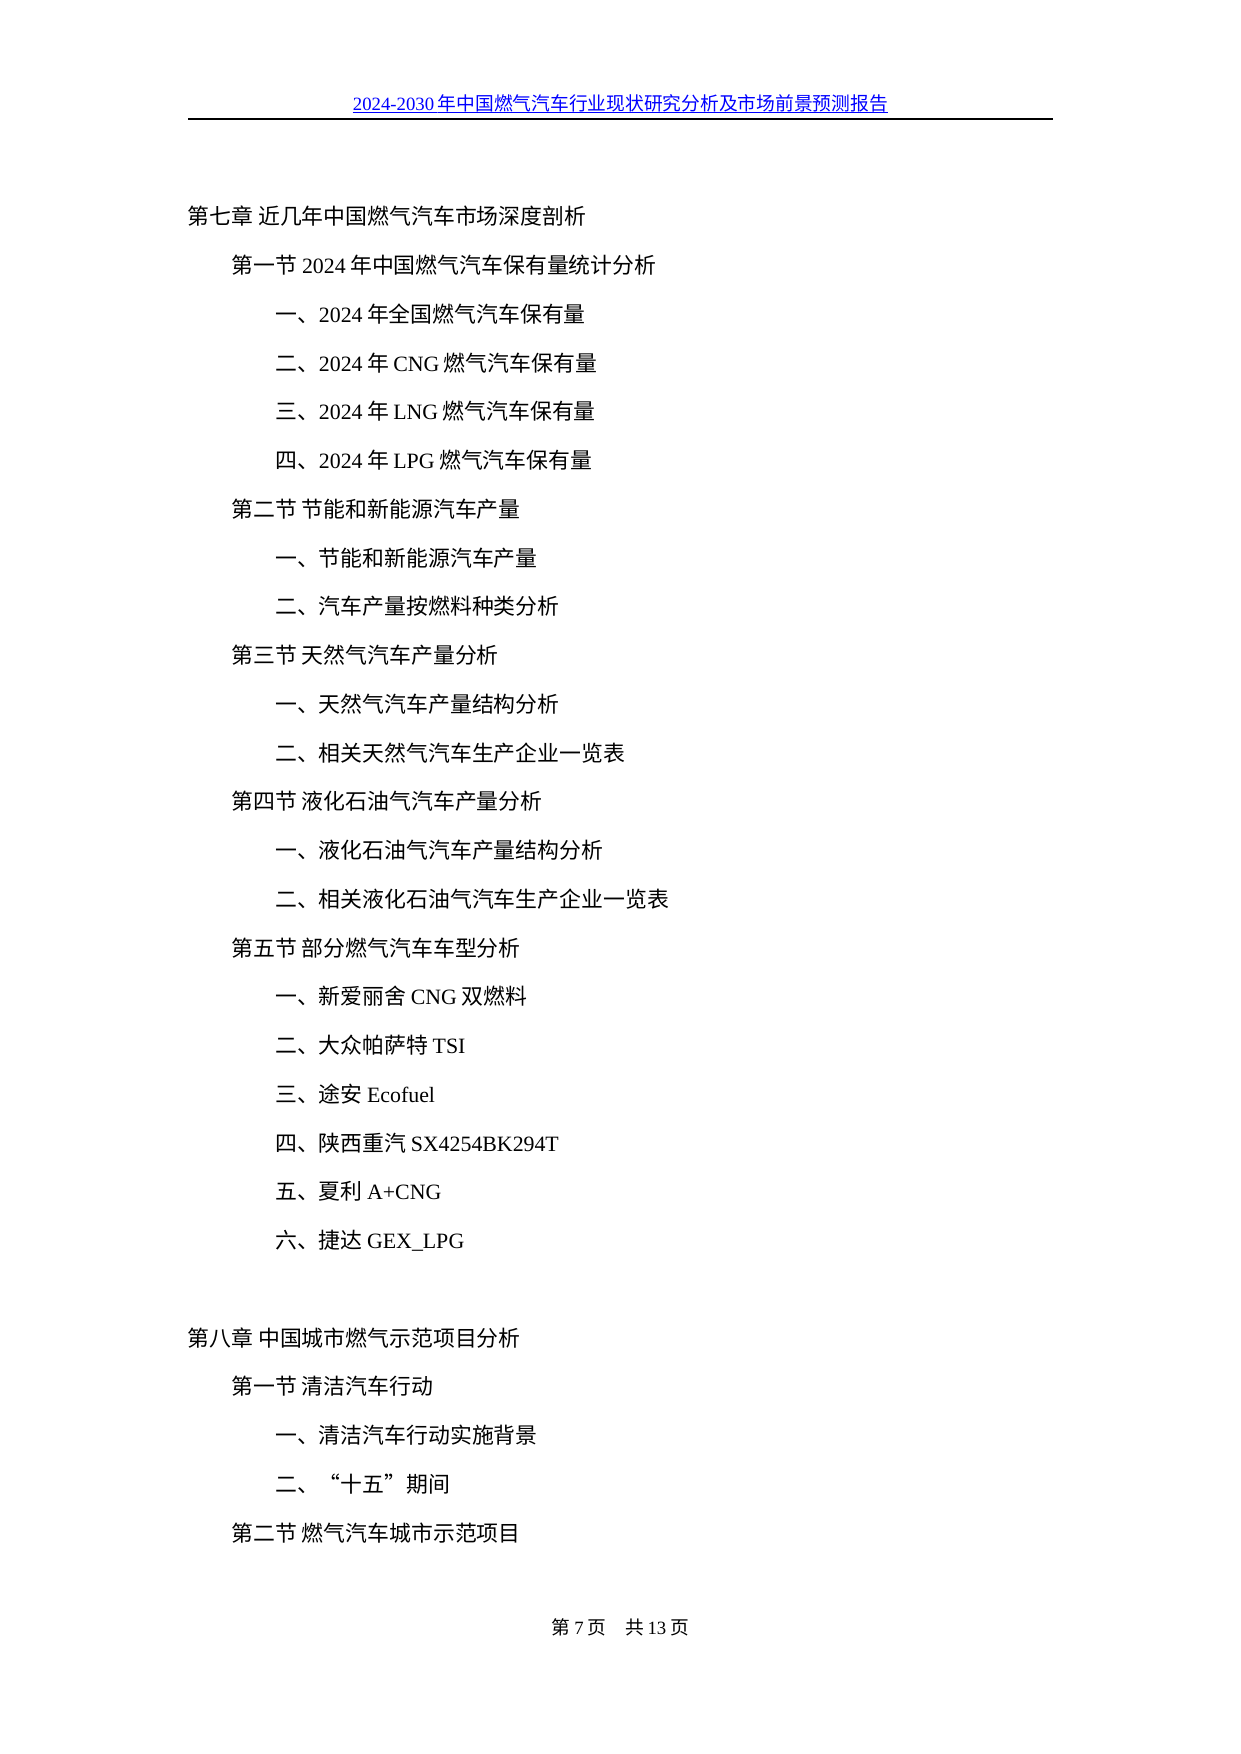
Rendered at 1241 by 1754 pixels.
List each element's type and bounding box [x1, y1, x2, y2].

text [187, 150, 1053, 1548]
